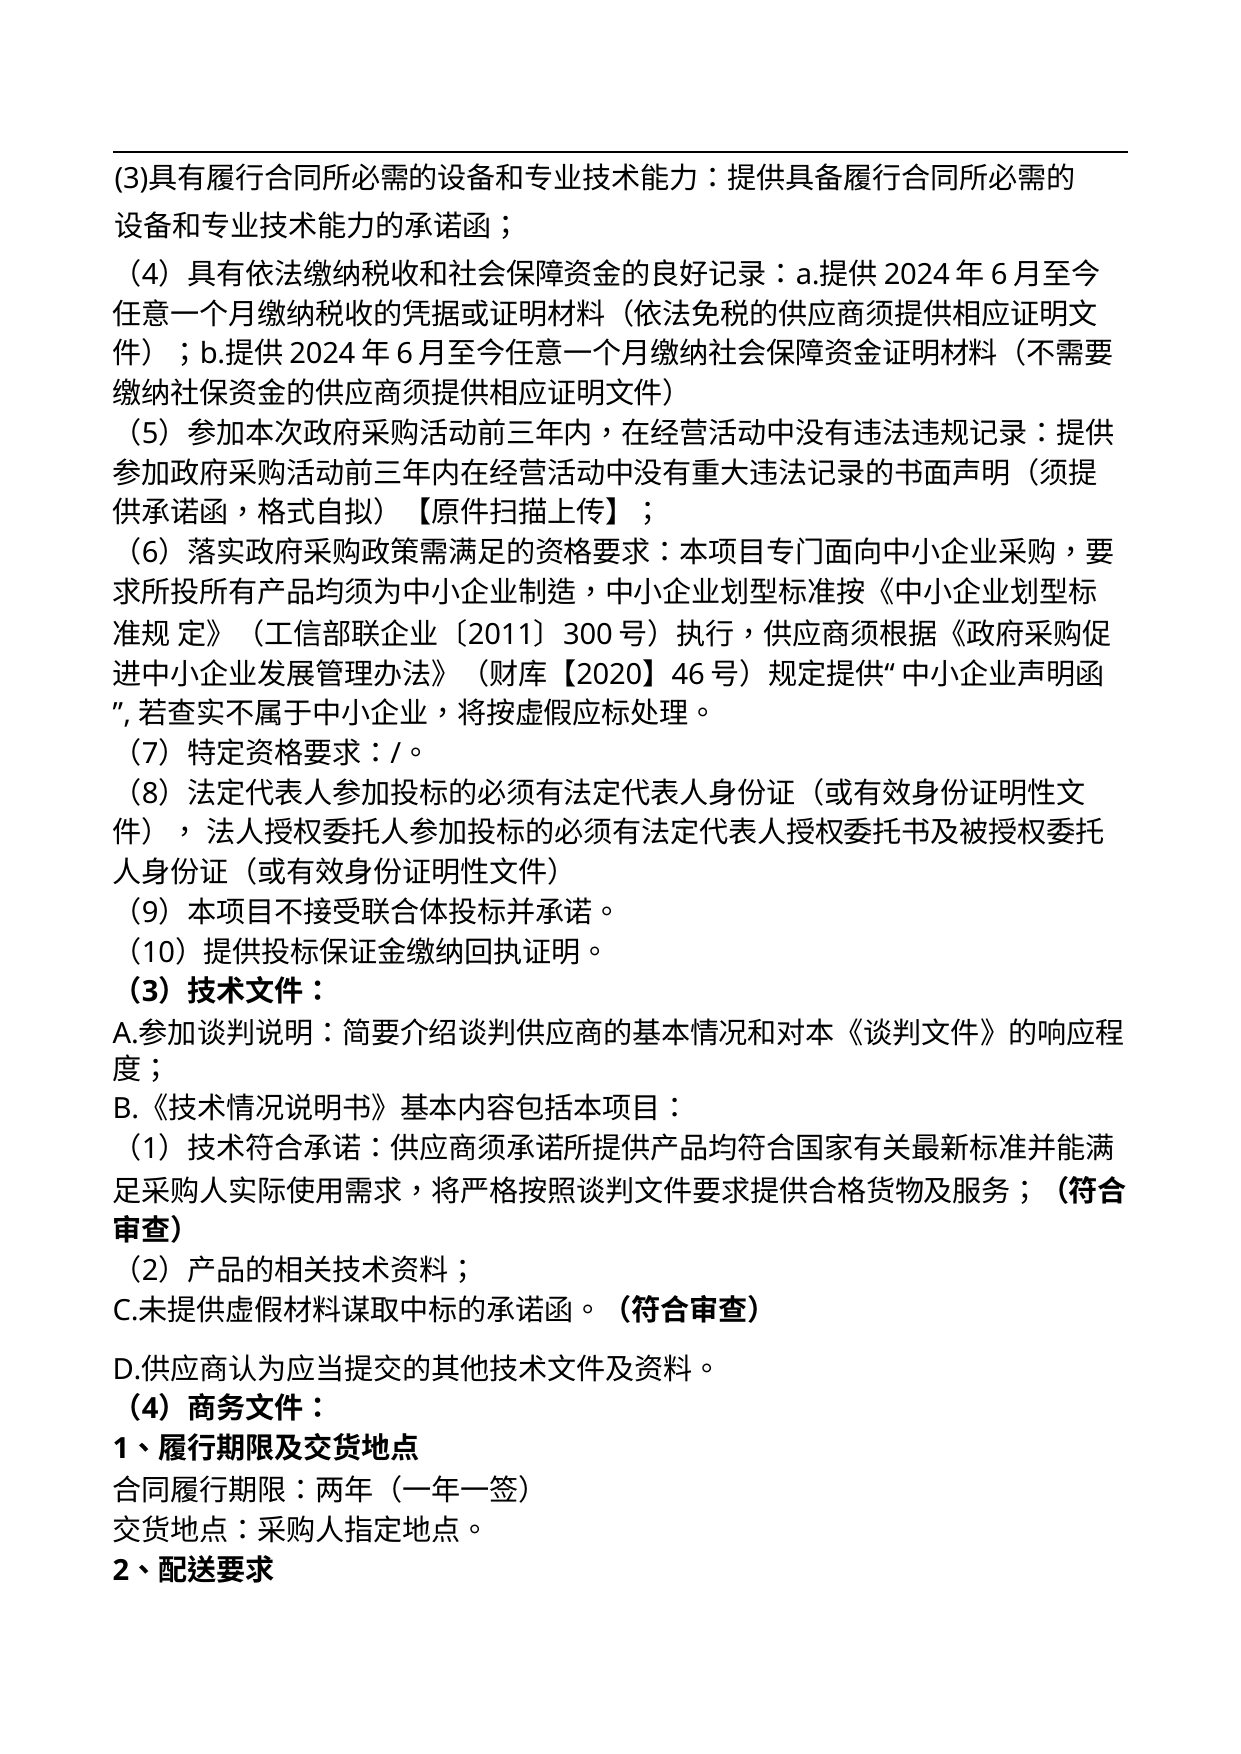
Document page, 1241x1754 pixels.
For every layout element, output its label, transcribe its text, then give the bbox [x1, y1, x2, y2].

text 交货地点：采购人指定地点。 [112, 1509, 1128, 1549]
text B.《技术情况说明书》基本内容包括本项目： [112, 1088, 1128, 1127]
text （1）技术符合承诺：供应商须承诺所提供产品均符合国家有关最新标准并能满 足采购人实际使用需求，将严格按照谈判文件要求提供合格货物及服务；（符合 审查） [112, 1127, 1128, 1249]
text （10）提供投标保证金缴纳回执证明。 [112, 931, 1128, 971]
text 进中小企业发展管理办法》（财库【2020】46号）规定提供“ 中小企业声明函 ”, 若查实不属于中小企业，将按虚假应标处理。 [112, 653, 1128, 732]
text （9）本项目不接受联合体投标并承诺。 [112, 891, 1128, 931]
text （4）商务文件： [112, 1387, 1128, 1427]
text （7）特定资格要求：/。 [112, 732, 1128, 772]
text 合同履行期限：两年（一年一签） [112, 1467, 1128, 1509]
text （5）参加本次政府采购活动前三年内，在经营活动中没有违法违规记录：提供 参加政府采购活动前三年内在经营活动中没有重大违法记录的书面声明（须提 供承诺函，格式自拟）【原件扫描上传】； [112, 412, 1128, 531]
text C.未提供虚假材料谋取中标的承诺函。（符合审查） [112, 1289, 1128, 1328]
text (3)具有履行合同所必需的设备和专业技术能力：提供具备履行合同所必需的设备和专业技术能力的承诺函； [114, 157, 1085, 245]
text 2、配送要求 [112, 1549, 1128, 1588]
text （8）法定代表人参加投标的必须有法定代表人身份证（或有效身份证明性文件）， 法人授权委托人参加投标的必须有法定代表人授权委托书及被授权委托人身份证（或有效身份证明性文件） [112, 772, 1128, 891]
text A.参加谈判说明：简要介绍谈判供应商的基本情况和对本《谈判文件》的响应程 度； [112, 1012, 1128, 1088]
text （3）技术文件： [112, 971, 1128, 1010]
text （4）具有依法缴纳税收和社会保障资金的良好记录：a.提供2024年6月至今任意一个月缴纳税收的凭据或证明材料（依法免税的供应商须提供相应证明文件）；b.提供2024年6月至今任意一个月缴纳社会保障资金证明材料（不需要缴纳社保资金的供应商须提供相应证明文件） [112, 253, 1128, 412]
text 1、履行期限及交货地点 [112, 1427, 1128, 1467]
text （2）产品的相关技术资料； [112, 1249, 1128, 1289]
text D.供应商认为应当提交的其他技术文件及资料。 [112, 1348, 1128, 1387]
text （6）落实政府采购政策需满足的资格要求：本项目专门面向中小企业采购，要 求所投所有产品均须为中小企业制造，中小企业划型标准按《中小企业划型标 准规 定》（工信部联企业〔2011〕300号）执行，供应商须根据《政府采购促 [112, 531, 1128, 653]
